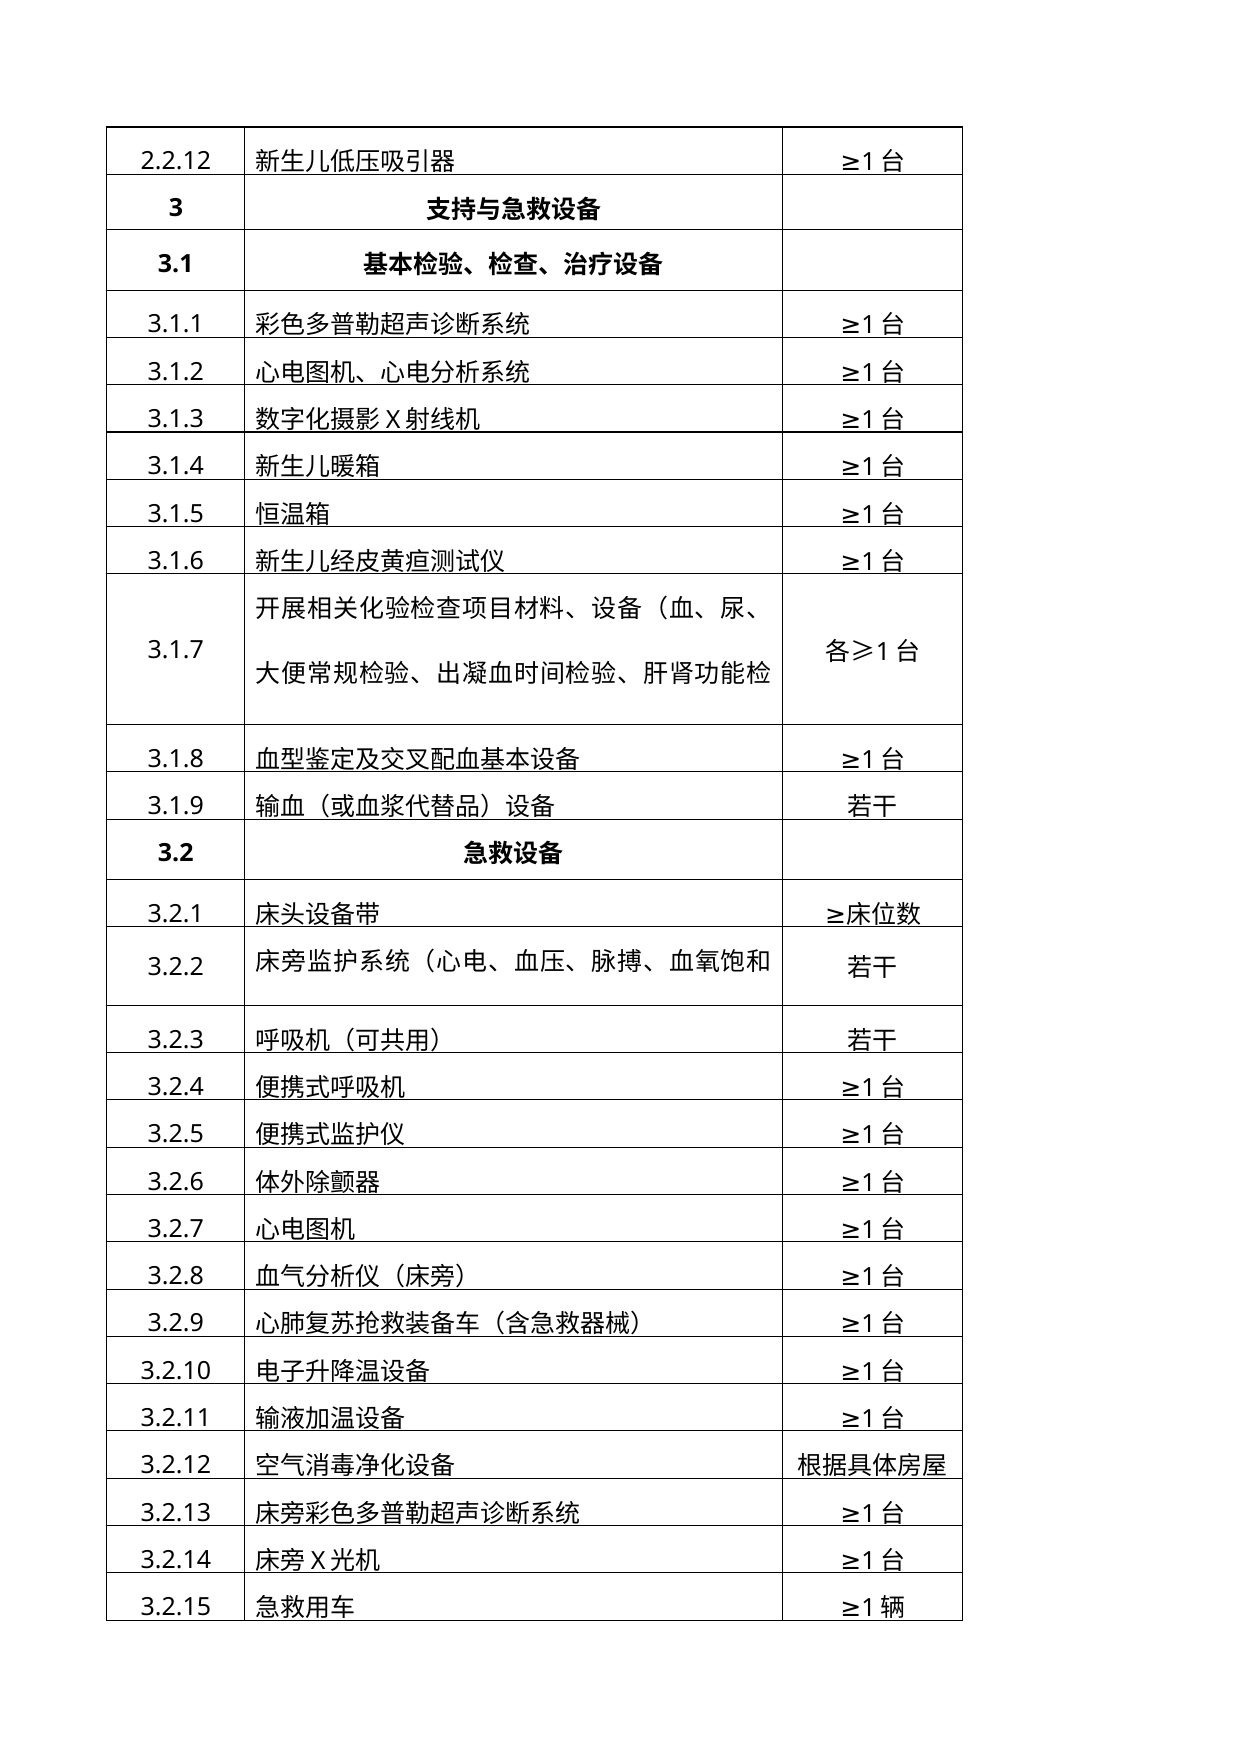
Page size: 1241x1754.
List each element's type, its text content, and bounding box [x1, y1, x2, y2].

table_cell [783, 175, 962, 229]
table_cell ≥1台 [783, 1479, 962, 1525]
table_cell 心电图机 [245, 1195, 782, 1241]
table_cell ≥1台 [783, 1290, 962, 1336]
table_cell 心电图机、心电分析系统 [245, 338, 782, 384]
table_cell ≥1台 [783, 1384, 962, 1430]
table_cell 新生儿暖箱 [245, 433, 782, 479]
table_cell 基本检验、检查、治疗设备 [245, 230, 782, 289]
table_cell 便携式呼吸机 [245, 1053, 782, 1099]
table_cell 3 [107, 175, 244, 229]
table_cell 3.1.1 [107, 291, 244, 337]
table_cell ≥1辆 [783, 1573, 962, 1619]
table_cell 输血（或血浆代替品）设备 [245, 772, 782, 818]
table_cell ≥1台 [783, 433, 962, 479]
table_cell 3.2.10 [107, 1337, 244, 1383]
table_cell 3.2.6 [107, 1148, 244, 1194]
table_cell 若干 [783, 1006, 962, 1052]
table_cell 急救用车 [245, 1573, 782, 1619]
table_cell 支持与急救设备 [245, 175, 782, 229]
table_cell 新生儿经皮黄疸测试仪 [245, 527, 782, 573]
table_cell ≥1台 [783, 291, 962, 337]
table_cell 3.2.15 [107, 1573, 244, 1619]
table_cell 3.2.9 [107, 1290, 244, 1336]
table_cell 3.2.8 [107, 1242, 244, 1288]
table_cell 若干 [783, 927, 962, 1005]
table_cell 3.1.4 [107, 433, 244, 479]
table_cell 体外除颤器 [245, 1148, 782, 1194]
table_cell ≥1台 [783, 480, 962, 526]
table_cell 2.2.12 [107, 128, 244, 174]
table_cell 3.1 [107, 230, 244, 289]
table_cell 床旁X光机 [245, 1526, 782, 1572]
table_cell 3.2.7 [107, 1195, 244, 1241]
table_cell 呼吸机（可共用） [245, 1006, 782, 1052]
table_cell 3.1.2 [107, 338, 244, 384]
table_cell ≥1台 [783, 527, 962, 573]
table_cell 3.2.5 [107, 1100, 244, 1147]
table_cell 新生儿低压吸引器 [245, 128, 782, 174]
table_cell 3.2.3 [107, 1006, 244, 1052]
table_cell ≥1台 [783, 1526, 962, 1572]
table_cell 血气分析仪（床旁） [245, 1242, 782, 1288]
table_cell 3.1.5 [107, 480, 244, 526]
table_cell ≥1台 [783, 1337, 962, 1383]
table_cell 急救设备 [245, 820, 782, 879]
table_cell 床旁彩色多普勒超声诊断系统 [245, 1479, 782, 1525]
table_cell 3.1.3 [107, 385, 244, 431]
table_cell 开展相关化验检查项目材料、设备（血、尿、大便常规检验、出凝血时间检验、肝肾功能检查、葡萄糖检查、艾滋病、梅毒病毒抗体、乙肝病毒表面抗原检测、电解质检查、血气分析） [245, 574, 782, 724]
table_cell ≥1台 [783, 725, 962, 771]
table_cell ≥1台 [783, 1100, 962, 1147]
table_cell 3.2.11 [107, 1384, 244, 1430]
table_cell ≥1台 [783, 1148, 962, 1194]
table_cell 3.2.12 [107, 1431, 244, 1478]
table_cell 床旁监护系统（心电、血压、脉搏、血氧饱和度、有创压力监测模块） [245, 927, 782, 1005]
table_cell 数字化摄影X射线机 [245, 385, 782, 431]
table_cell [783, 820, 962, 879]
table_cell 床头设备带 [245, 880, 782, 926]
table_cell 根据具体房屋面积确定 [783, 1431, 962, 1478]
table_cell 心肺复苏抢救装备车（含急救器械） [245, 1290, 782, 1336]
table_cell 3.2.1 [107, 880, 244, 926]
table_cell ≥1台 [783, 338, 962, 384]
table_cell 血型鉴定及交叉配血基本设备 [245, 725, 782, 771]
table_cell 3.2.14 [107, 1526, 244, 1572]
table_cell 彩色多普勒超声诊断系统 [245, 291, 782, 337]
table_cell 便携式监护仪 [245, 1100, 782, 1147]
table_cell 3.2 [107, 820, 244, 879]
table_cell 3.2.13 [107, 1479, 244, 1525]
table_cell ≥床位数100% [783, 880, 962, 926]
table_cell ≥1台 [783, 1053, 962, 1099]
table_cell 输液加温设备 [245, 1384, 782, 1430]
table_cell 空气消毒净化设备 [245, 1431, 782, 1478]
table_cell ≥1台 [783, 128, 962, 174]
table_cell 3.2.2 [107, 927, 244, 1005]
table_cell ≥1台 [783, 1195, 962, 1241]
table_cell 电子升降温设备 [245, 1337, 782, 1383]
table_cell 3.1.6 [107, 527, 244, 573]
table_cell 3.1.9 [107, 772, 244, 818]
table_cell ≥1台 [783, 385, 962, 431]
table_cell 3.1.8 [107, 725, 244, 771]
table_cell 3.1.7 [107, 574, 244, 724]
table_cell 各≥1台 [783, 574, 962, 724]
table_cell ≥1台 [783, 1242, 962, 1288]
table_cell 3.2.4 [107, 1053, 244, 1099]
table_cell [783, 230, 962, 289]
table_cell 若干 [783, 772, 962, 818]
table_cell 恒温箱 [245, 480, 782, 526]
